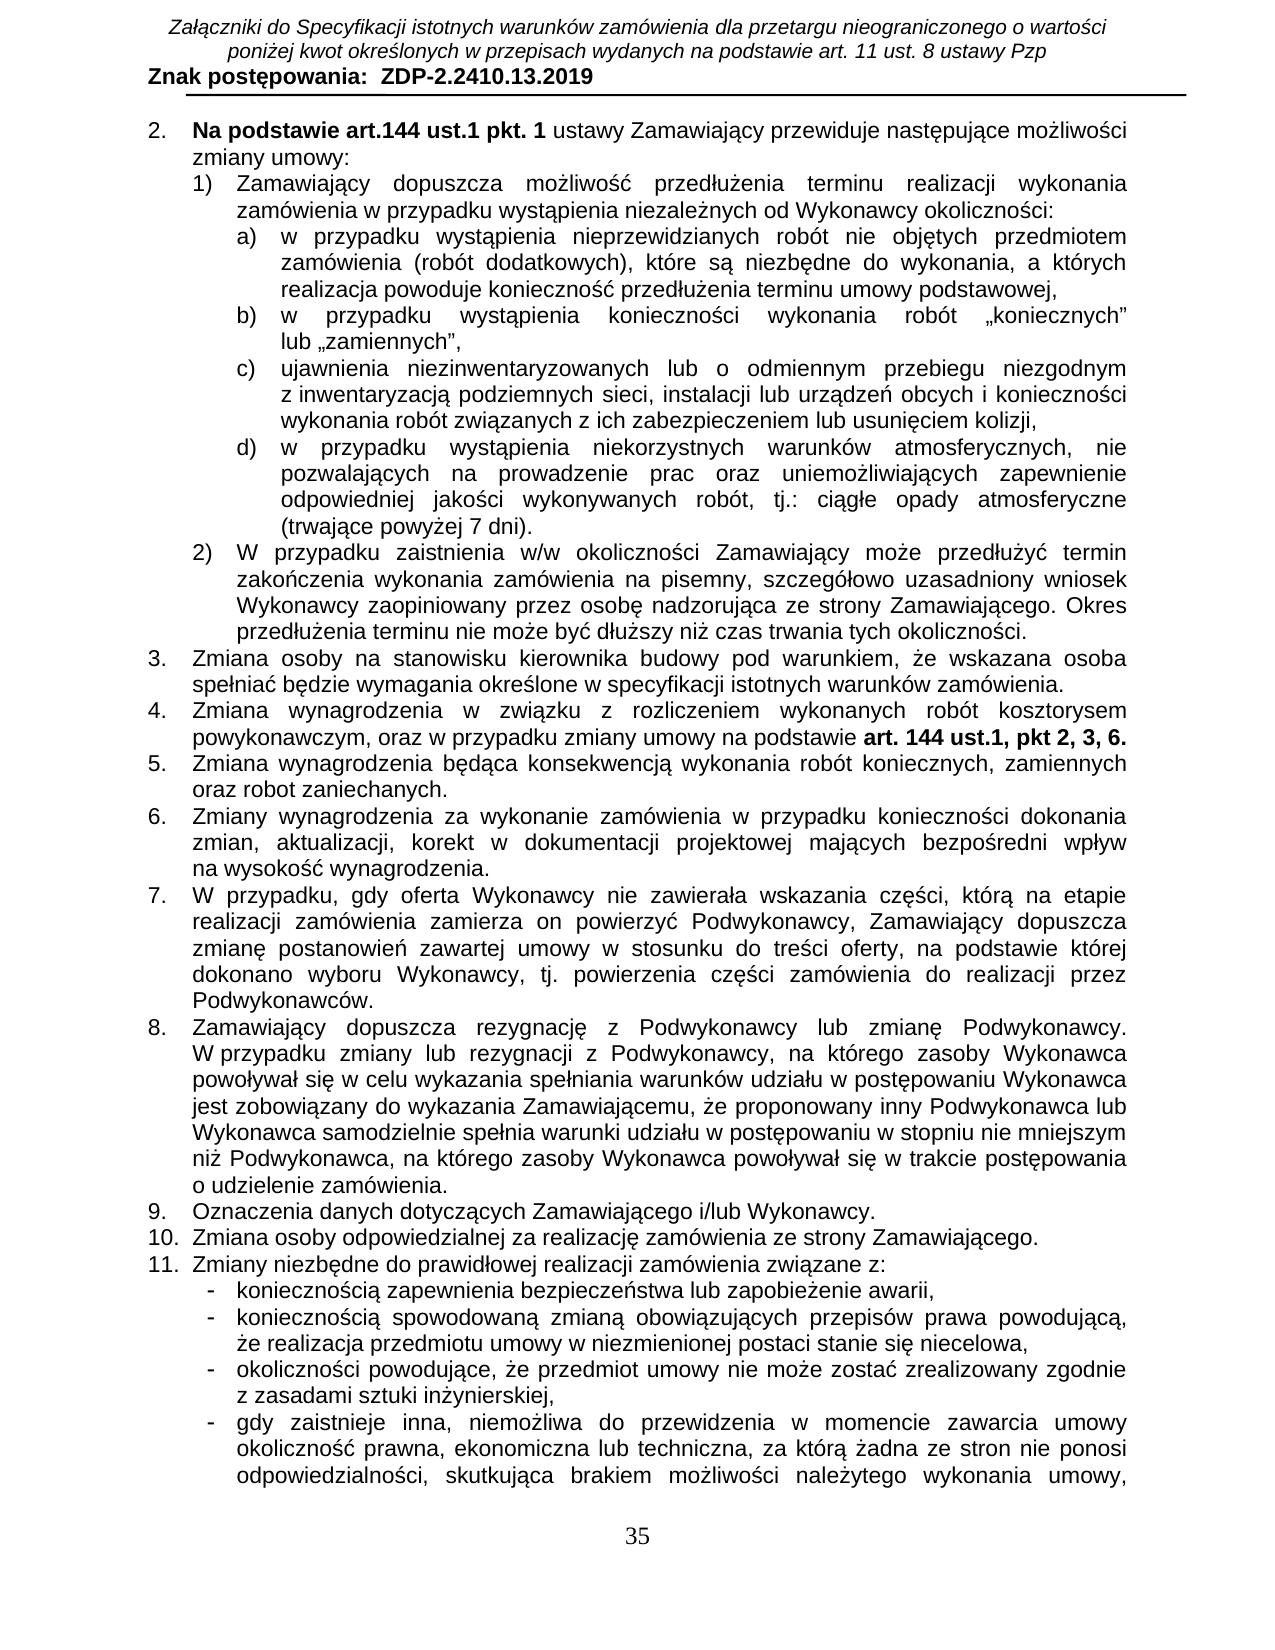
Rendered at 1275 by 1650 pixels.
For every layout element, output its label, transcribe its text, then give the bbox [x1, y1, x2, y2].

list koniecznością spowodowaną zmianą obowiązujących przepisów prawa powodującą, że realizacja przedmiotu umowy w niezmienionej postaci stanie się niecelowa, [207, 1303, 1127, 1356]
list Zmiana osoby odpowiedzialnej za realizację zamówienia ze strony Zamawiającego. [148, 1224, 1127, 1251]
list w przypadku wystąpienia niekorzystnych warunków atmosferycznych, nie pozwalających na prowadzenie prac oraz uniemożliwiających zapewnienie odpowiedniej jakości wykonywanych robót, tj.: ciągłe opady atmosferyczne (trwające powyżej 7 dni). [236, 434, 1127, 539]
list w przypadku wystąpienia konieczności wykonania robót „koniecznych” lub „zamiennych”, [236, 302, 1127, 355]
list koniecznością zapewnienia bezpieczeństwa lub zapobieżenie awarii, [207, 1277, 1127, 1303]
list Oznaczenia danych dotyczących Zamawiającego i/lub Wykonawcy. [148, 1198, 1127, 1224]
list okoliczności powodujące, że przedmiot umowy nie może zostać zrealizowany zgodnie z zasadami sztuki inżynierskiej, [207, 1356, 1127, 1409]
list Zmiana osoby na stanowisku kierownika budowy pod warunkiem, że wskazana osoba spełniać będzie wymagania określone w specyfikacji istotnych warunków zamówienia. [148, 644, 1127, 697]
list W przypadku, gdy oferta Wykonawcy nie zawierała wskazania części, którą na etapie realizacji zamówienia zamierza on powierzyć Podwykonawcy, Zamawiający dopuszcza zmianę postanowień zawartej umowy w stosunku do treści oferty, na podstawie której dokonano wyboru Wykonawcy, tj. powierzenia części zamówienia do realizacji przez Podwykonawców. [148, 882, 1127, 1013]
list ujawnienia niezinwentaryzowanych lub o odmiennym przebiegu niezgodnym z inwentaryzacją podziemnych sieci, instalacji lub urządzeń obcych i konieczności wykonania robót związanych z ich zabezpieczeniem lub usunięciem kolizji, [236, 355, 1127, 434]
list Zamawiający dopuszcza możliwość przedłużenia terminu realizacji wykonania zamówienia w przypadku wystąpienia niezależnych od Wykonawcy okoliczności: [192, 170, 1127, 223]
list Zmiana wynagrodzenia będąca konsekwencją wykonania robót koniecznych, zamiennych oraz robot zaniechanych. [148, 750, 1127, 803]
list W przypadku zaistnienia w/w okoliczności Zamawiający może przedłużyć termin zakończenia wykonania zamówienia na pisemny, szczegółowo uzasadniony wniosek Wykonawcy zaopiniowany przez osobę nadzorująca ze strony Zamawiającego. Okres przedłużenia terminu nie może być dłuższy niż czas trwania tych okoliczności. [192, 539, 1127, 644]
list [207, 1409, 1127, 1488]
list Zmiany niezbędne do prawidłowej realizacji zamówienia związane z: [148, 1251, 1127, 1277]
list w przypadku wystąpienia nieprzewidzianych robót nie objętych przedmiotem zamówienia (robót dodatkowych), które są niezbędne do wykonania, a których realizacja powoduje konieczność przedłużenia terminu umowy podstawowej, [236, 223, 1127, 302]
list Zmiany wynagrodzenia za wykonanie zamówienia w przypadku konieczności dokonania zmian, aktualizacji, korekt w dokumentacji projektowej mających bezpośredni wpływ na wysokość wynagrodzenia. [148, 803, 1127, 882]
list Zamawiający dopuszcza rezygnację z Podwykonawcy lub zmianę Podwykonawcy. W przypadku zmiany lub rezygnacji z Podwykonawcy, na którego zasoby Wykonawca powoływał się w celu wykazania spełniania warunków udziału w postępowaniu Wykonawca jest zobowiązany do wykazania Zamawiającemu, że proponowany inny Podwykonawca lub Wykonawca samodzielnie spełnia warunki udziału w postępowaniu w stopniu nie mniejszym niż Podwykonawca, na którego zasoby Wykonawca powoływał się w trakcie postępowania o udzielenie zamówienia. [148, 1013, 1127, 1198]
list Na podstawie art.144 ust.1 pkt. 1 ustawy Zamawiający przewiduje następujące możliwości zmiany umowy: [148, 117, 1127, 170]
list Zmiana wynagrodzenia w związku z rozliczeniem wykonanych robót kosztorysem powykonawczym, oraz w przypadku zmiany umowy na podstawie art. 144 ust.1, pkt 2, 3, 6. [148, 697, 1127, 750]
